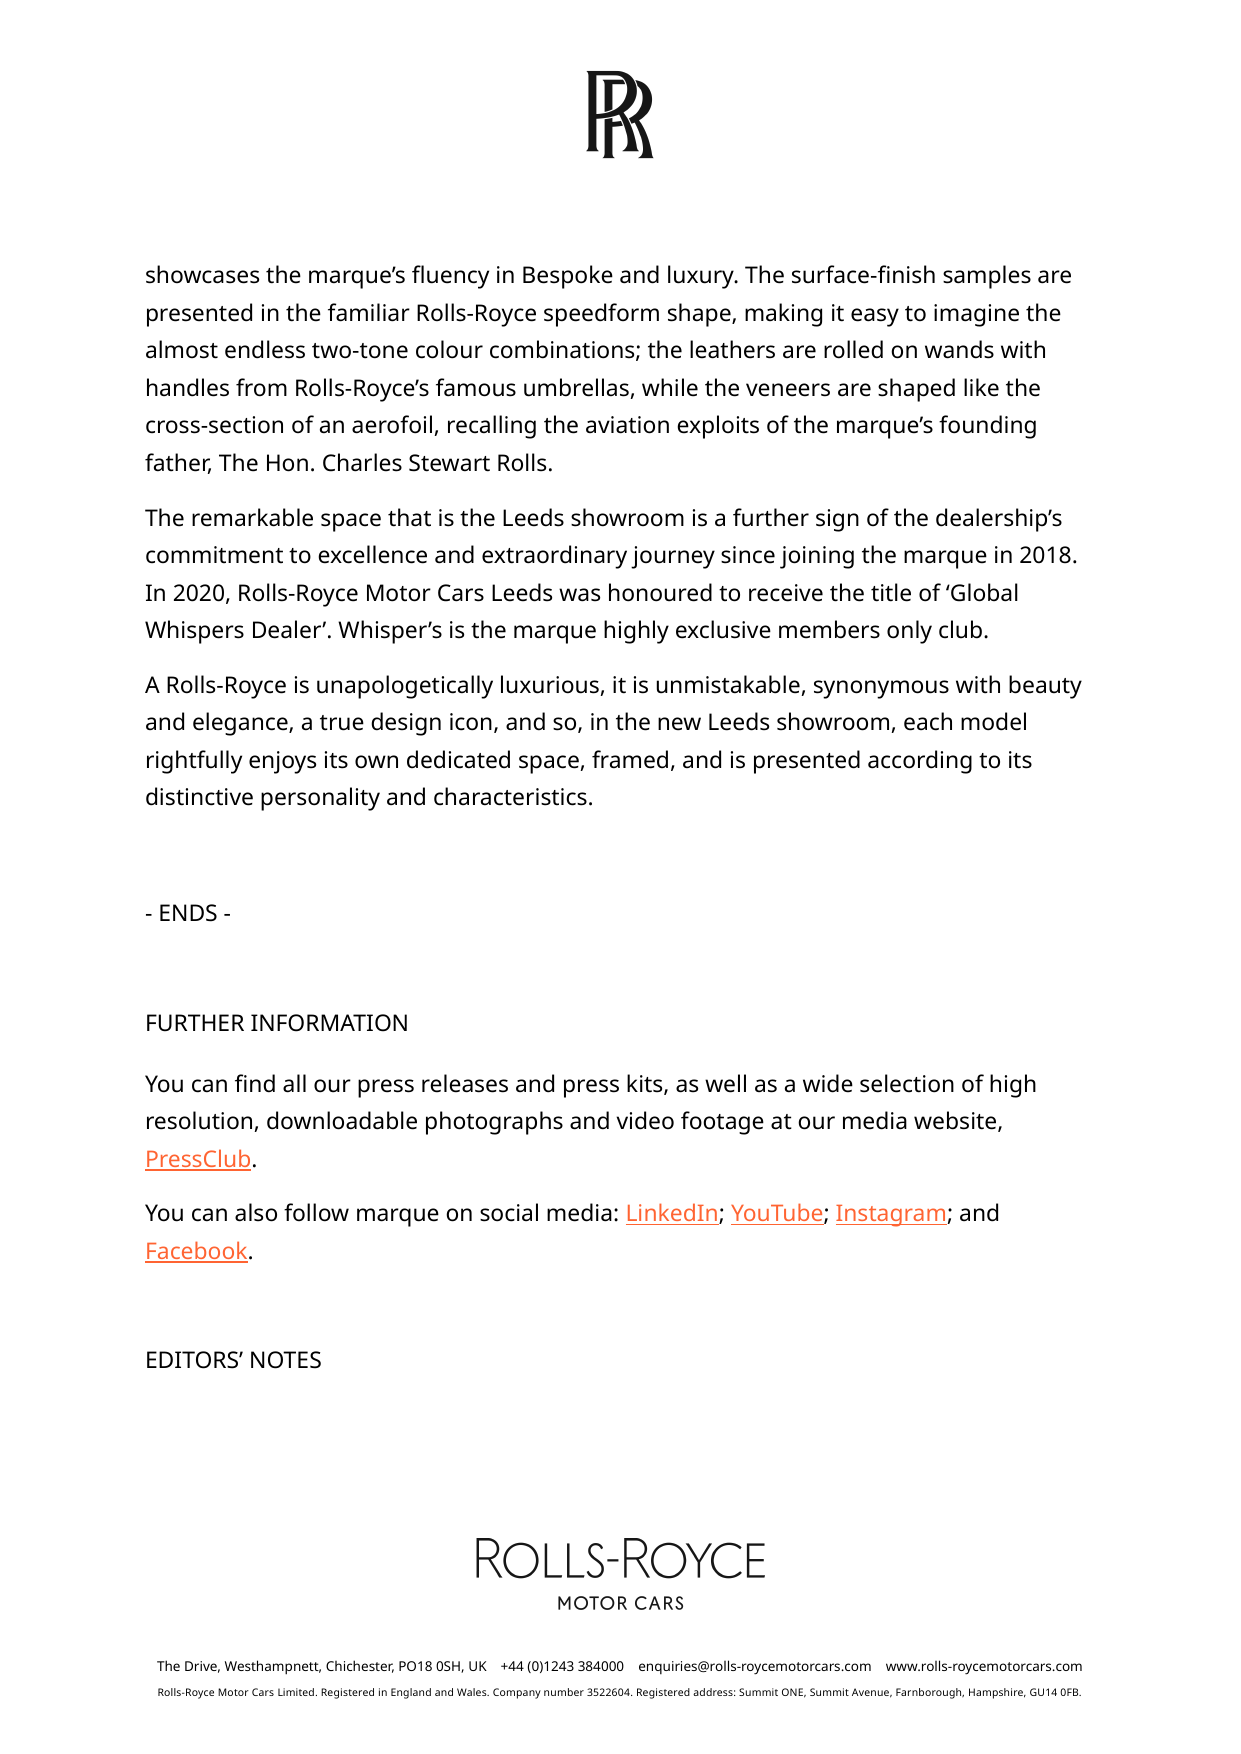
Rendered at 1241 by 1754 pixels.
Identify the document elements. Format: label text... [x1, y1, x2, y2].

text The remarkable space that is the Leeds showroom is a further sign of the dealership’s commitment to excellence and extraordinary journey since joining the marque in 2018. In 2020, Rolls-Royce Motor Cars Leeds was honoured to receive the title of ‘Global Whispers Dealer’. Whisper’s is the marque highly exclusive members only club. [145, 496, 1096, 646]
picture [586, 70, 654, 159]
text You can also follow marque on social media: LinkedIn; YouTube; Instagram; and Facebook. [145, 1192, 1096, 1267]
list FURTHER INFORMATION [145, 1001, 1096, 1038]
list A Rolls-Royce is unapologetically luxurious, it is unmistakable, synonymous with beauty and elegance, a true design icon, and so, in the new Leeds showroom, each model rightfully enjoys its own dedicated space, framed, and is presented according to its distinctive personality and characteristics. [145, 663, 1096, 813]
picture [475, 1538, 766, 1611]
text EDITORS’ NOTES [145, 1339, 1096, 1376]
text You can find all our press releases and press kits, as well as a wide selection of high resolution, downloadable photographs and video footage at our media website, PressClub. [145, 1062, 1096, 1175]
text - ENDS - [145, 892, 1096, 929]
